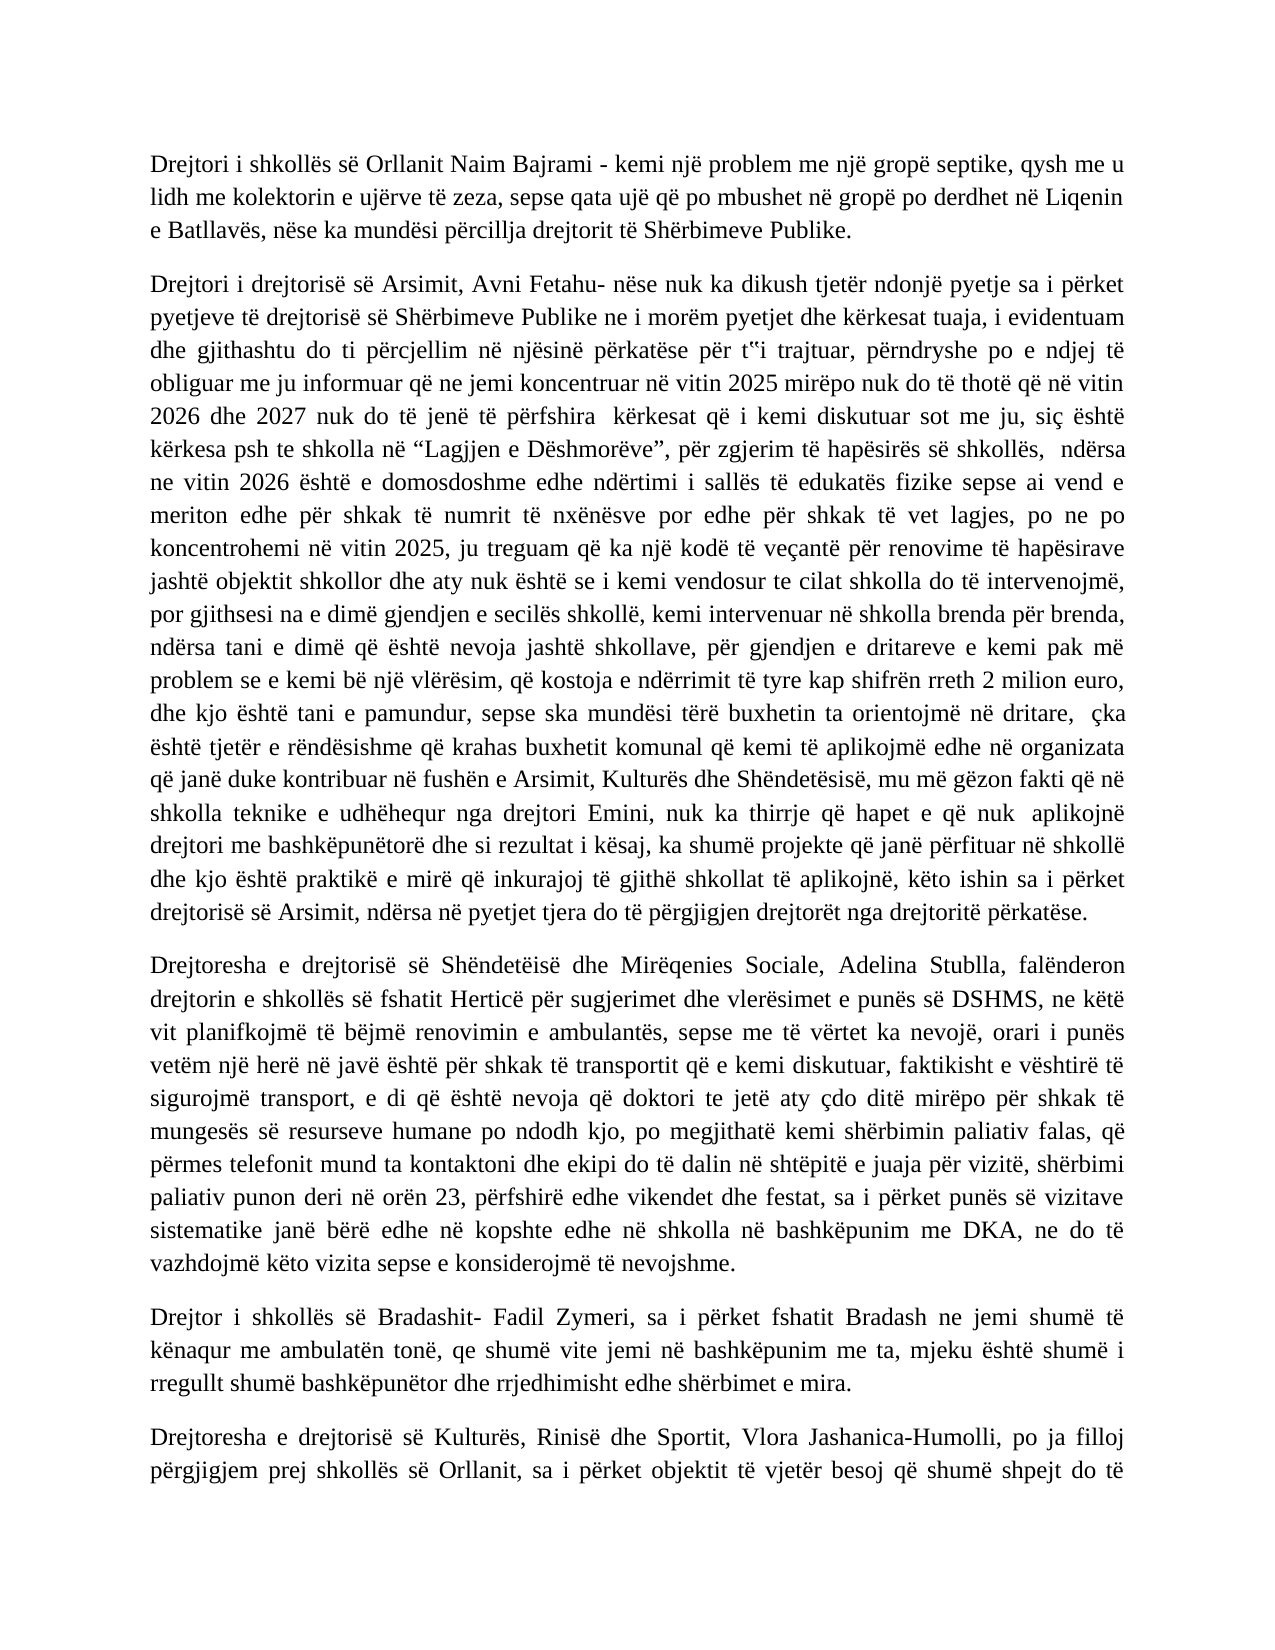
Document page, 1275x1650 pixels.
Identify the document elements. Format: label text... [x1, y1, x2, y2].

text Drejtori i drejtorisë së Arsimit, Avni Fetahu- nëse nuk ka dikush tjetër ndonjë pyetje sa i përket pyetjeve të drejtorisë së Shërbimeve Publike ne i morëm pyetjet dhe kërkesat tuaja, i evidentuam dhe gjithashtu do ti përcjellim në njësinë përkatëse për t‟i trajtuar, përndryshe po e ndjej të obliguar me ju informuar që ne jemi koncentruar në vitin 2025 mirëpo nuk do të thotë që në vitin 2026 dhe 2027 nuk do të jenë të përfshira kërkesat që i kemi diskutuar sot me ju, siç është kërkesa psh te shkolla në “Lagjjen e Dëshmorëve”, për zgjerim të hapësirës së shkollës, ndërsa ne vitin 2026 është e domosdoshme edhe ndërtimi i sallës të edukatës fizike sepse ai vend e meriton edhe për shkak të numrit të nxënësve por edhe për shkak të vet lagjes, po ne po koncentrohemi në vitin 2025, ju treguam që ka një kodë të veçantë për renovime të hapësirave jashtë objektit shkollor dhe aty nuk është se i kemi vendosur te cilat shkolla do të intervenojmë, por gjithsesi na e dimë gjendjen e secilës shkollë, kemi intervenuar në shkolla brenda për brenda, ndërsa tani e dimë që është nevoja jashtë shkollave, për gjendjen e dritareve e kemi pak më problem se e kemi bë një vlërësim, që kostoja e ndërrimit të tyre kap shifrën rreth 2 milion euro, dhe kjo është tani e pamundur, sepse ska mundësi tërë buxhetin ta orientojmë në dritare, çka është tjetër e rëndësishme që krahas buxhetit komunal që kemi të aplikojmë edhe në organizata që janë duke kontribuar në fushën e Arsimit, Kulturës dhe Shëndetësisë, mu më gëzon fakti që në shkolla teknike e udhëhequr nga drejtori Emini, nuk ka thirrje që hapet e që nuk aplikojnë drejtori me bashkëpunëtorë dhe si rezultat i kësaj, ka shumë projekte që janë përfituar në shkollë dhe kjo është praktikë e mirë që inkurajoj të gjithë shkollat të aplikojnë, këto ishin sa i përket drejtorisë së Arsimit, ndërsa në pyetjet tjera do të përgjigjen drejtorët nga drejtoritë përkatëse. [150, 269, 1126, 925]
text Drejtori i shkollës së Orllanit Naim Bajrami - kemi një problem me një gropë septike, qysh me u lidh me kolektorin e ujërve të zeza, sepse qata ujë që po mbushet në gropë po derdhet në Liqenin e Batllavës, nëse ka mundësi përcillja drejtorit të Shërbimeve Publike. [150, 149, 1126, 244]
text Drejtoresha e drejtorisë së Shëndetëisë dhe Mirëqenies Sociale, Adelina Stublla, falënderon drejtorin e shkollës së fshatit Herticë për sugjerimet dhe vlerësimet e punës së DSHMS, ne këtë vit planifkojmë të bëjmë renovimin e ambulantës, sepse me të vërtet ka nevojë, orari i punës vetëm një herë në javë është për shkak të transportit që e kemi diskutuar, faktikisht e vështirë të sigurojmë transport, e di që është nevoja që doktori te jetë aty çdo ditë mirëpo për shkak të mungesës së resurseve humane po ndodh kjo, po megjithatë kemi shërbimin paliativ falas, që përmes telefonit mund ta kontaktoni dhe ekipi do të dalin në shtëpitë e juaja për vizitë, shërbimi paliativ punon deri në orën 23, përfshirë edhe vikendet dhe festat, sa i përket punës së vizitave sistematike janë bërë edhe në kopshte edhe në shkolla në bashkëpunim me DKA, ne do të vazhdojmë këto vizita sepse e konsiderojmë të nevojshme. [150, 951, 1126, 1277]
text Drejtor i shkollës së Bradashit- Fadil Zymeri, sa i përket fshatit Bradash ne jemi shumë të kënaqur me ambulatën tonë, qe shumë vite jemi në bashkëpunim me ta, mjeku është shumë i rregullt shumë bashkëpunëtor dhe rrjedhimisht edhe shërbimet e mira. [150, 1302, 1126, 1397]
text Drejtoresha e drejtorisë së Kulturës, Rinisë dhe Sportit, Vlora Jashanica-Humolli, po ja filloj përgjigjem prej shkollës së Orllanit, sa i përket objektit të vjetër besoj që shumë shpejt do të [150, 1422, 1126, 1483]
